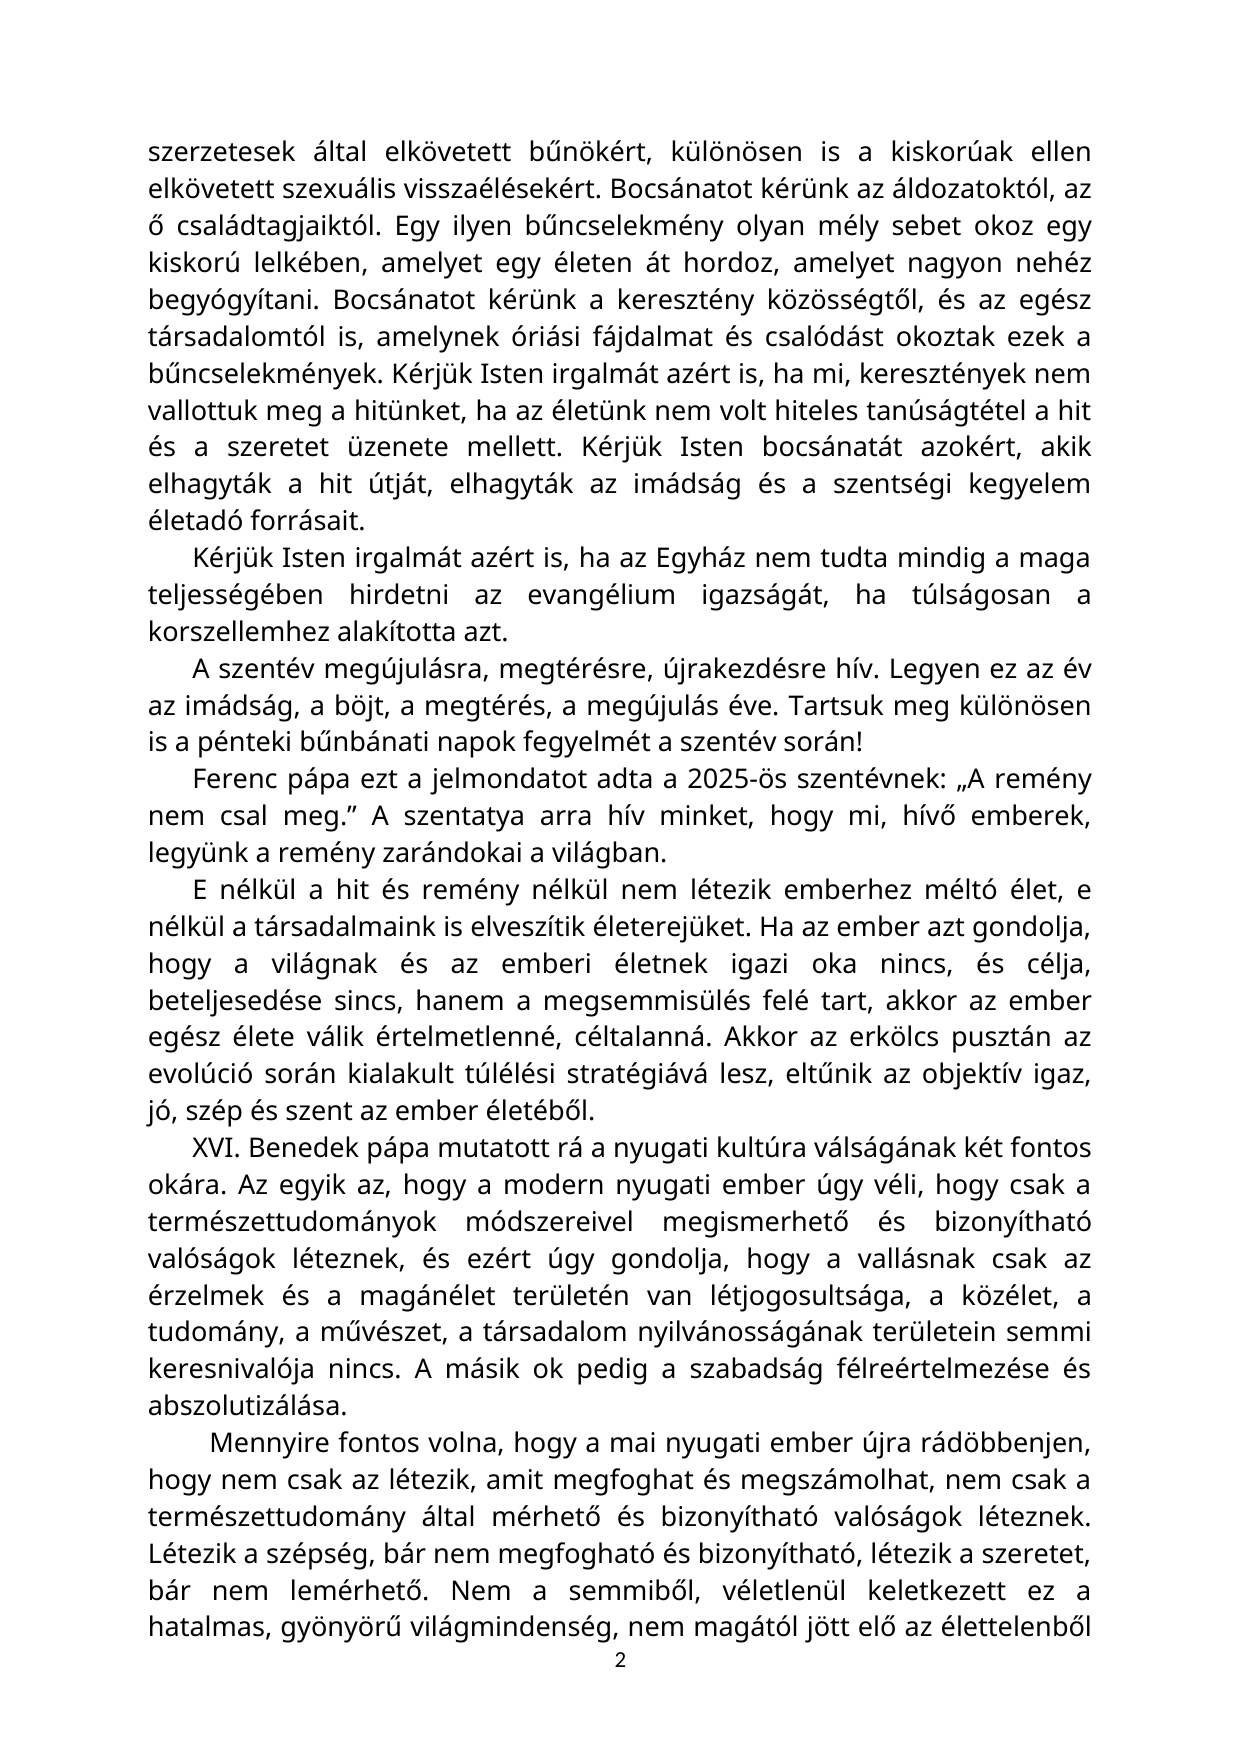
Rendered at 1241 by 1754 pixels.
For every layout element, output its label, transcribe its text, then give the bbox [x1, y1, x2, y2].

text E nélkül a hit és remény nélkül nem létezik emberhez méltó élet, e nélkül a társadalmaink is elveszítik életerejüket. Ha az ember azt gondolja, hogy a világnak és az emberi életnek igazi oka nincs, és célja, beteljesedése sincs, hanem a megsemmisülés felé tart, akkor az ember egész élete válik értelmetlenné, céltalanná. Akkor az erkölcs pusztán az evolúció során kialakult túlélési stratégiává lesz, eltűnik az objektív igaz, jó, szép és szent az ember életéből. [148, 870, 1093, 1128]
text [148, 1423, 1093, 1645]
text Kérjük Isten irgalmát azért is, ha az Egyház nem tudta mindig a maga teljességében hirdetni az evangélium igazságát, ha túlságosan a korszellemhez alakította azt. [148, 538, 1093, 649]
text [148, 133, 1093, 538]
text XVI. Benedek pápa mutatott rá a nyugati kultúra válságának két fontos okára. Az egyik az, hogy a modern nyugati ember úgy véli, hogy csak a természettudományok módszereivel megismerhető és bizonyítható valóságok léteznek, és ezért úgy gondolja, hogy a vallásnak csak az érzelmek és a magánélet területén van létjogosultsága, a közélet, a tudomány, a művészet, a társadalom nyilvánosságának területein semmi keresnivalója nincs. A másik ok pedig a szabadság félreértelmezése és abszolutizálása. [148, 1128, 1093, 1423]
text A szentév megújulásra, megtérésre, újrakezdésre hív. Legyen ez az év az imádság, a böjt, a megtérés, a megújulás éve. Tartsuk meg különösen is a pénteki bűnbánati napok fegyelmét a szentév során! [148, 649, 1093, 760]
text Ferenc pápa ezt a jelmondatot adta a 2025-ös szentévnek: „A remény nem csal meg.” A szentatya arra hív minket, hogy mi, hívő emberek, legyünk a remény zarándokai a világban. [148, 760, 1093, 870]
